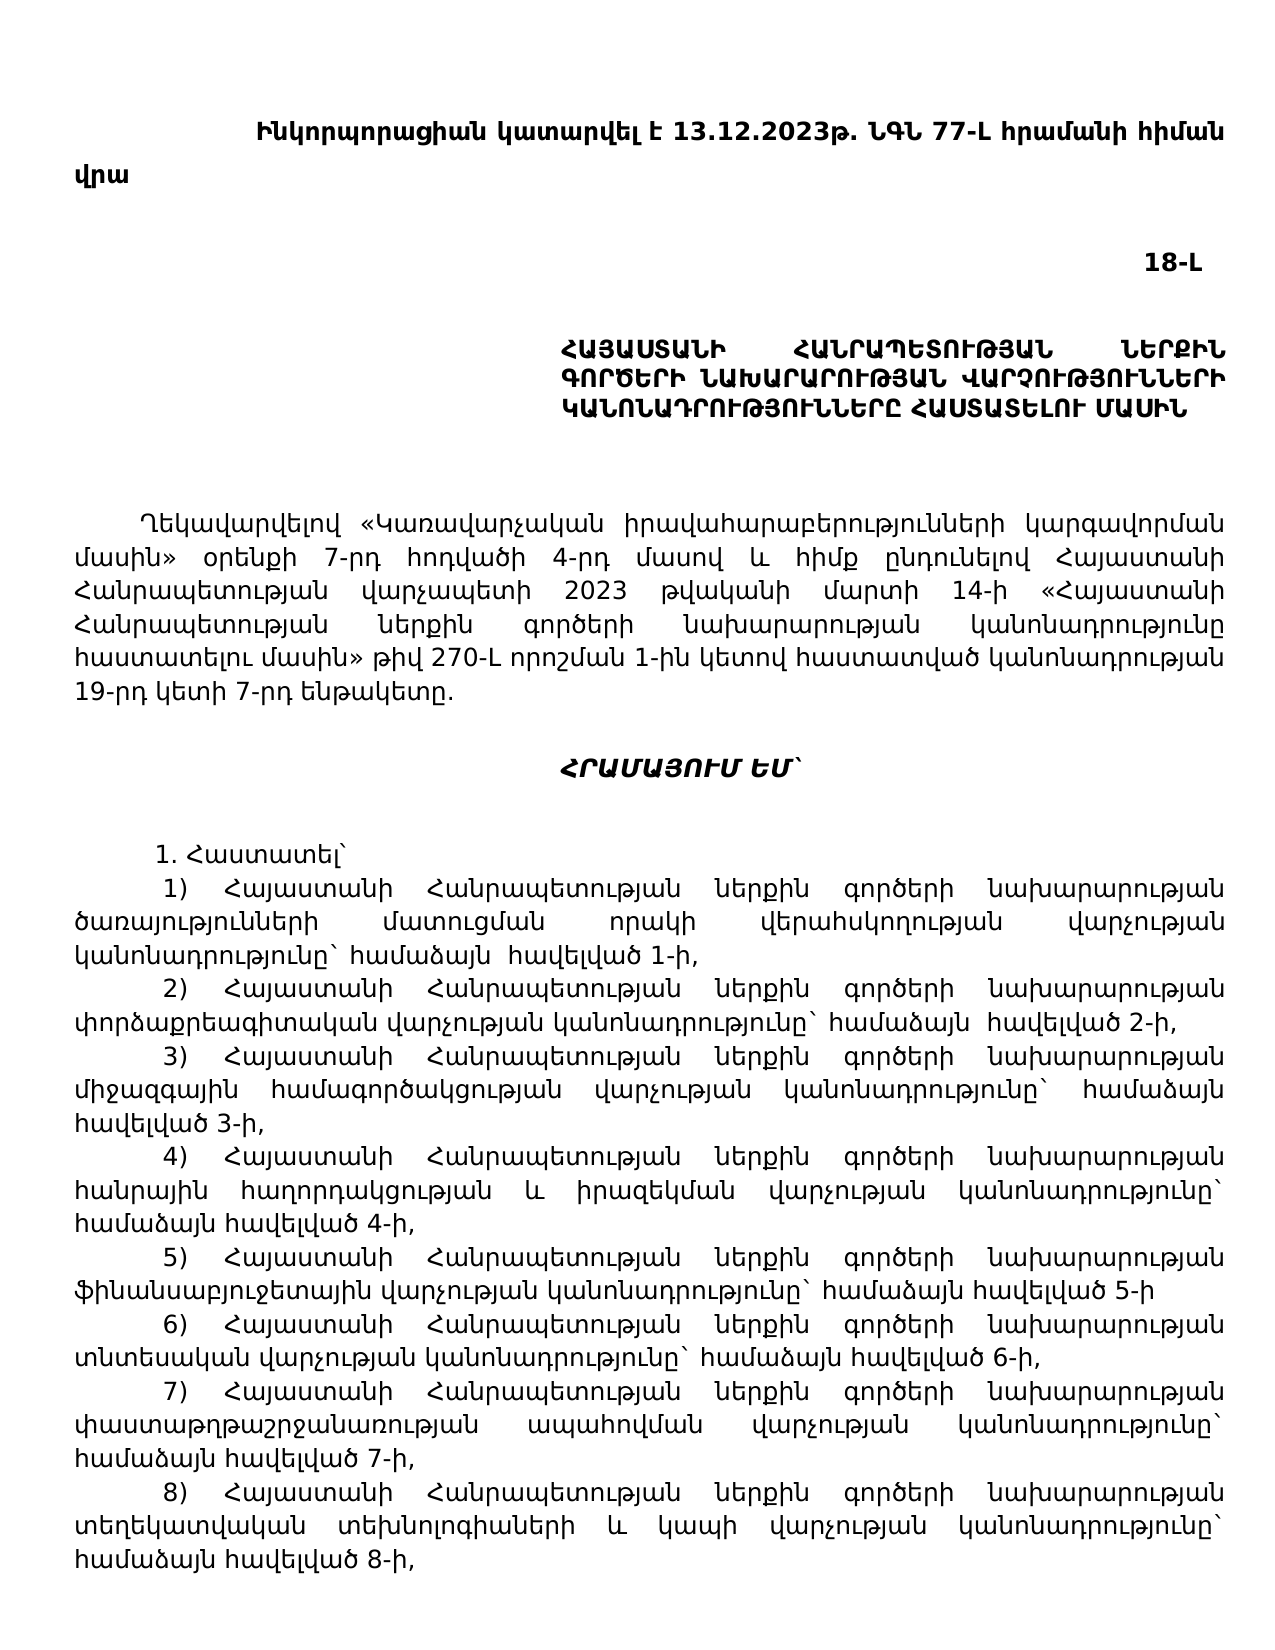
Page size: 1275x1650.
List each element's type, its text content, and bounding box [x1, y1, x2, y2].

text ՀՐԱՄԱՅՈՒՄ ԵՄ` [74, 754, 1226, 783]
text 18-Լ [74, 248, 1226, 277]
list Հայաստանի Հանրապետության ներքին գործերի նախարարության հանրային հաղորդակցության և իրազեկման վարչության կանոնադրությունը` համաձայն հավելված 4-ի, [74, 1142, 1226, 1238]
text 1. Հաստատել՝ [89, 840, 1226, 869]
text ՀԱՅԱՍՏԱՆԻ ՀԱՆՐԱՊԵՏՈՒԹՅԱՆ ՆԵՐՔԻՆ ԳՈՐԾԵՐԻ ՆԱԽԱՐԱՐՈՒԹՅԱՆ ՎԱՐՉՈՒԹՅՈՒՆՆԵՐԻ ԿԱՆՈՆԱԴՐՈՒԹՅՈՒՆՆԵՐԸ ՀԱՍՏԱՏԵԼՈՒ ՄԱՍԻՆ [561, 335, 1226, 423]
list Հայաստանի Հանրապետության ներքին գործերի նախարարության միջազգային համագործակցության վարչության կանոնադրությունը` համաձայն հավելված 3-ի, [74, 1042, 1226, 1138]
list Հայաստանի Հանրապետության ներքին գործերի նախարարության տեղեկատվական տեխնոլոգիաների և կապի վարչության կանոնադրությունը` համաձայն հավելված 8-ի, [74, 1478, 1226, 1574]
text Ինկորպորացիան կատարվել է 13.12.2023թ. ՆԳՆ 77-Լ հրամանի հիման վրա [74, 117, 1226, 189]
list Հայաստանի Հանրապետության ներքին գործերի նախարարության տնտեսական վարչության կանոնադրությունը` համաձայն հավելված 6-ի, [74, 1310, 1226, 1373]
list Հայաստանի Հանրապետության ներքին գործերի նախարարության փաստաթղթաշրջանառության ապահովման վարչության կանոնադրությունը` համաձայն հավելված 7-ի, [74, 1377, 1226, 1473]
text Ղեկավարվելով «Կառավարչական իրավահարաբերությունների կարգավորման մասին» օրենքի 7-րդ հոդվածի 4-րդ մասով և հիմք ընդունելով Հայաստանի Հանրապետության վարչապետի 2023 թվականի մարտի 14-ի «Հայաստանի Հանրապետության ներքին գործերի նախարարության կանոնադրությունը հաստատելու մասին» թիվ 270-Լ որոշման 1-ին կետով հաստատված կանոնադրության 19-րդ կետի 7-րդ ենթակետը. [74, 509, 1226, 706]
list Հայաստանի Հանրապետության ներքին գործերի նախարարության ֆինանսաբյուջետային վարչության կանոնադրությունը` համաձայն հավելված 5-ի [74, 1243, 1226, 1306]
list Հայաստանի Հանրապետության ներքին գործերի նախարարության ծառայությունների մատուցման որակի վերահսկողության վարչության կանոնադրությունը` համաձայն հավելված 1-ի, [74, 874, 1226, 970]
list Հայաստանի Հանրապետության ներքին գործերի նախարարության փորձաքրեագիտական վարչության կանոնադրությունը` համաձայն հավելված 2-ի, [74, 974, 1226, 1037]
